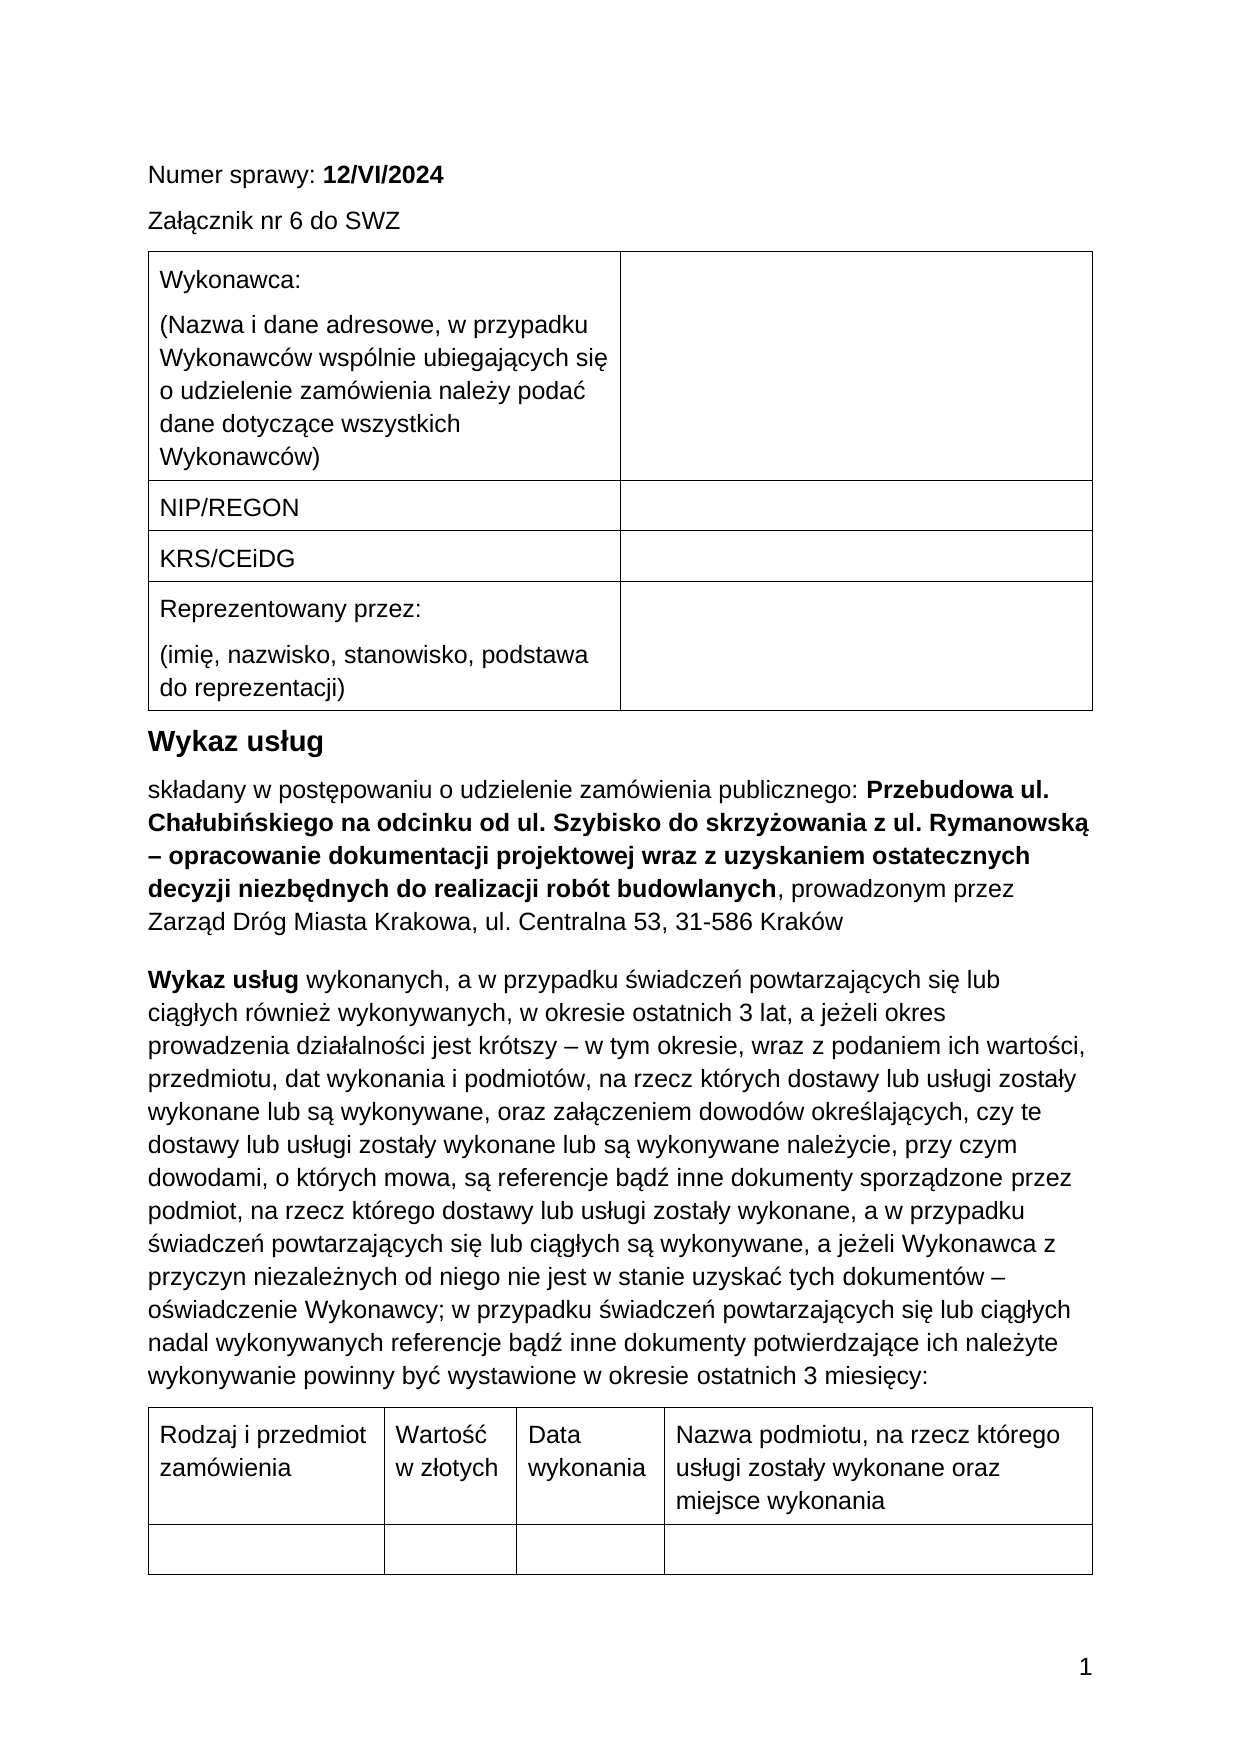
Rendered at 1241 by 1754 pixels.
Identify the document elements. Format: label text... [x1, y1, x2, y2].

table_cell [149, 1525, 384, 1574]
text Numer sprawy: 12/VI/2024 [148, 160, 1093, 189]
table_cell KRS/CEiDG [149, 531, 620, 581]
table_header Wykonawca: (Nazwa i dane adresowe, w przypadku Wykonawców wspólnie ubiegających się o udzielenie zamówienia należy podać dane dotyczące wszystkich Wykonawców) [149, 252, 620, 479]
text Załącznik nr 6 do SWZ [148, 206, 1093, 234]
table_header Wartość w złotych [385, 1408, 516, 1523]
text Wykaz usług wykonanych, a w przypadku świadczeń powtarzających się lub ciągłych również wykonywanych, w okresie ostatnich 3 lat, a jeżeli okres prowadzenia działalności jest krótszy – w tym okresie, wraz z podaniem ich wartości, przedmiotu, dat wykonania i podmiotów, na rzecz których dostawy lub usługi zostały wykonane lub są wykonywane, oraz załączeniem dowodów określających, czy te dostawy lub usługi zostały wykonane lub są wykonywane należycie, przy czym dowodami, o których mowa, są referencje bądź inne dokumenty sporządzone przez podmiot, na rzecz którego dostawy lub usługi zostały wykonane, a w przypadku świadczeń powtarzających się lub ciągłych są wykonywane, a jeżeli Wykonawca z przyczyn niezależnych od niego nie jest w stanie uzyskać tych dokumentów – oświadczenie Wykonawcy; w przypadku świadczeń powtarzających się lub ciągłych nadal wykonywanych referencje bądź inne dokumenty potwierdzające ich należyte wykonywanie powinny być wystawione w okresie ostatnich 3 miesięcy: [148, 965, 1093, 1390]
table_header Data wykonania [517, 1408, 664, 1523]
table_cell [621, 531, 1092, 581]
table_cell NIP/REGON [149, 481, 620, 530]
table_header [621, 252, 1092, 479]
table_cell [517, 1525, 664, 1574]
table_cell [665, 1525, 1092, 1574]
text składany w postępowaniu o udzielenie zamówienia publicznego: Przebudowa ul. Chałubińskiego na odcinku od ul. Szybisko do skrzyżowania z ul. Rymanowską – opracowanie dokumentacji projektowej wraz z uzyskaniem ostatecznych decyzji niezbędnych do realizacji robót budowlanych, prowadzonym przez Zarząd Dróg Miasta Krakowa, ul. Centralna 53, 31-586 Kraków [148, 775, 1093, 936]
table_cell [621, 481, 1092, 530]
table_header Rodzaj i przedmiot zamówienia [149, 1408, 384, 1523]
table_cell Reprezentowany przez: (imię, nazwisko, stanowisko, podstawa do reprezentacji) [149, 582, 620, 710]
table_cell [621, 582, 1092, 710]
table_header Nazwa podmiotu, na rzecz którego usługi zostały wykonane oraz miejsce wykonania [665, 1408, 1092, 1523]
text Wykaz usług [148, 724, 1093, 757]
table_cell [385, 1525, 516, 1574]
